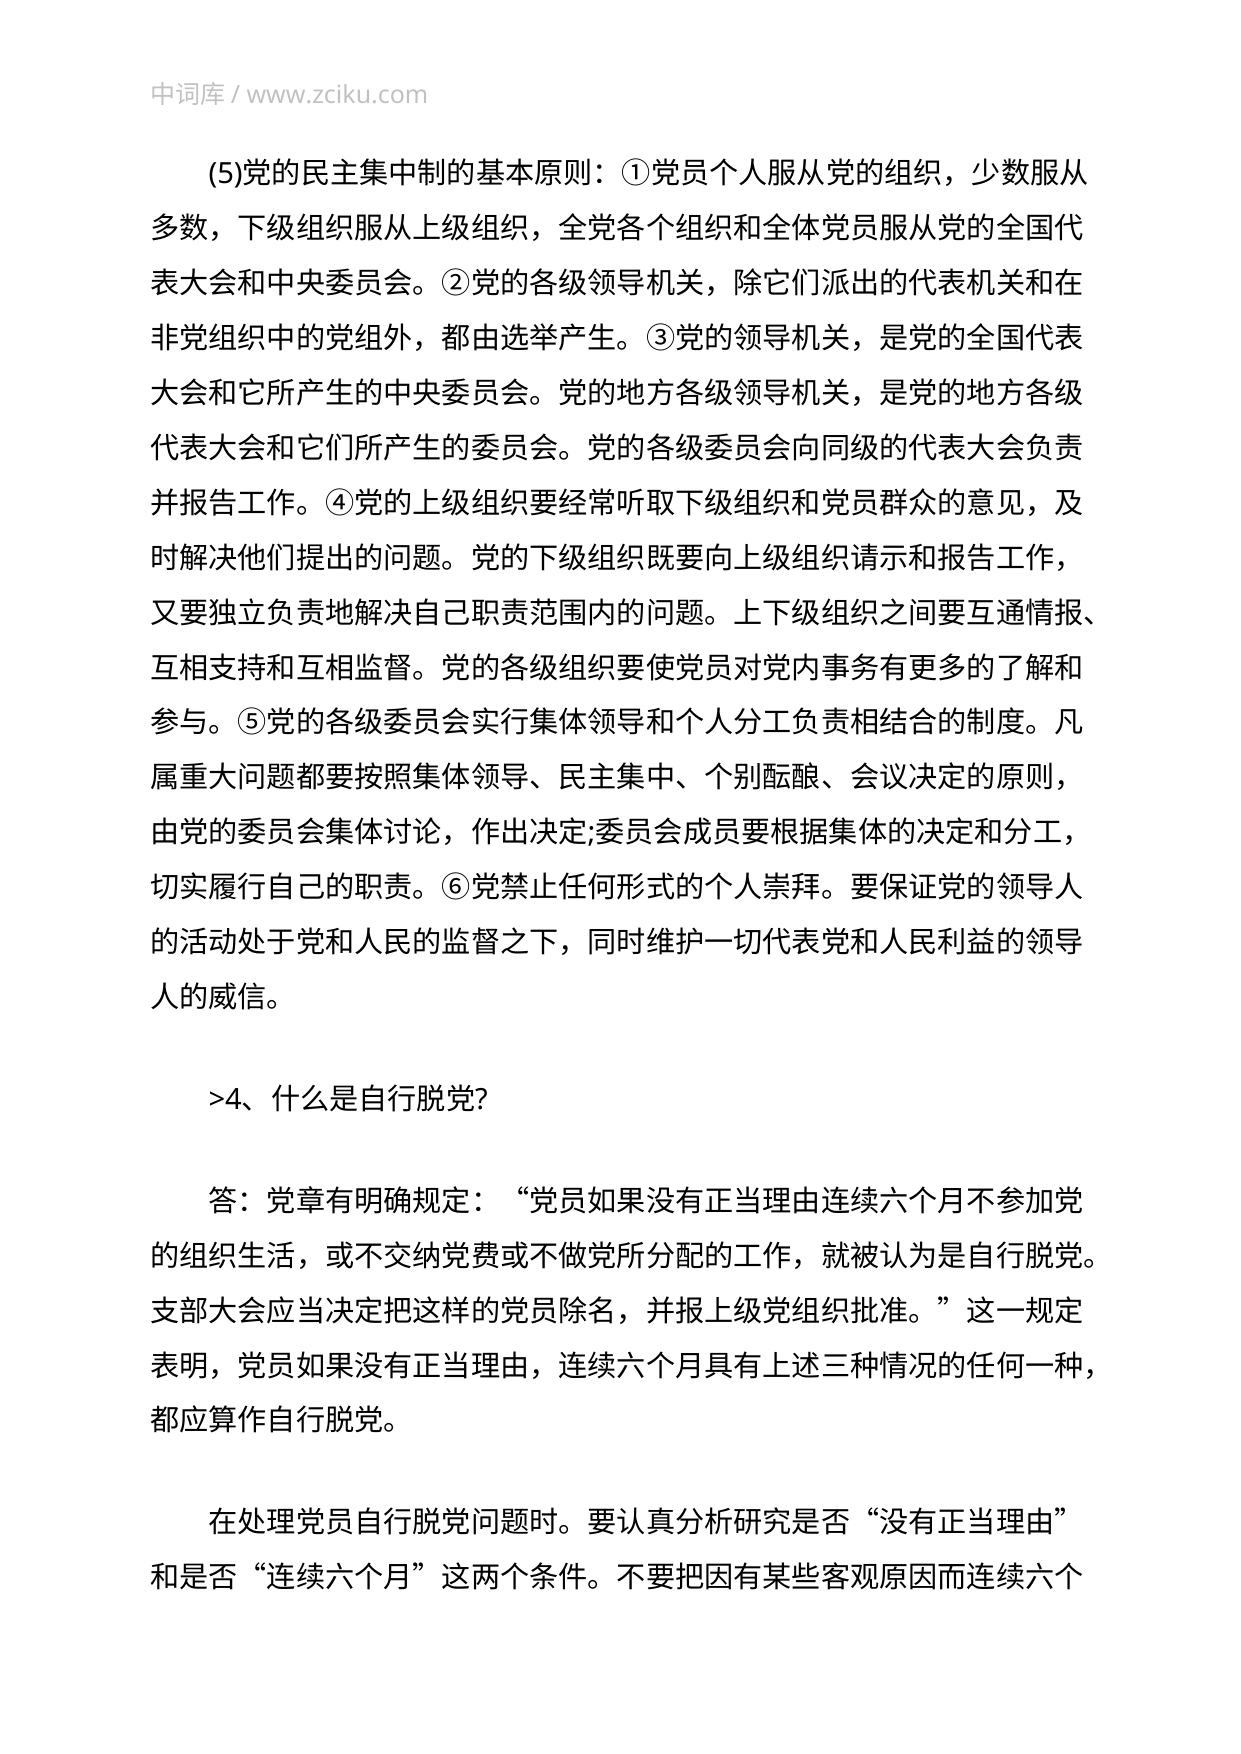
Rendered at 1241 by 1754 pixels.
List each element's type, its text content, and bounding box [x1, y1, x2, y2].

text 答：党章有明确规定：“党员如果没有正当理由连续六个月不参加党的组织生活，或不交纳党费或不做党所分配的工作，就被认为是自行脱党。支部大会应当决定把这样的党员除名，并报上级党组织批准。”这一规定表明，党员如果没有正当理由，连续六个月具有上述三种情况的任何一种，都应算作自行脱党。 [150, 1177, 1090, 1439]
text (5)党的民主集中制的基本原则：①党员个人服从党的组织，少数服从多数，下级组织服从上级组织，全党各个组织和全体党员服从党的全国代表大会和中央委员会。②党的各级领导机关，除它们派出的代表机关和在非党组织中的党组外，都由选举产生。③党的领导机关，是党的全国代表大会和它所产生的中央委员会。党的地方各级领导机关，是党的地方各级代表大会和它们所产生的委员会。党的各级委员会向同级的代表大会负责并报告工作。④党的上级组织要经常听取下级组织和党员群众的意见，及时解决他们提出的问题。党的下级组织既要向上级组织请示和报告工作，又要独立负责地解决自己职责范围内的问题。上下级组织之间要互通情报、互相支持和互相监督。党的各级组织要使党员对党内事务有更多的了解和参与。⑤党的各级委员会实行集体领导和个人分工负责相结合的制度。凡属重大问题都要按照集体领导、民主集中、个别酝酿、会议决定的原则，由党的委员会集体讨论，作出决定;委员会成员要根据集体的决定和分工，切实履行自己的职责。⑥党禁止任何形式的个人崇拜。要保证党的领导人的活动处于党和人民的监督之下，同时维护一切代表党和人民利益的领导人的威信。 [150, 150, 1090, 1016]
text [150, 1499, 1090, 1596]
text >4、什么是自行脱党? [150, 1075, 1090, 1118]
